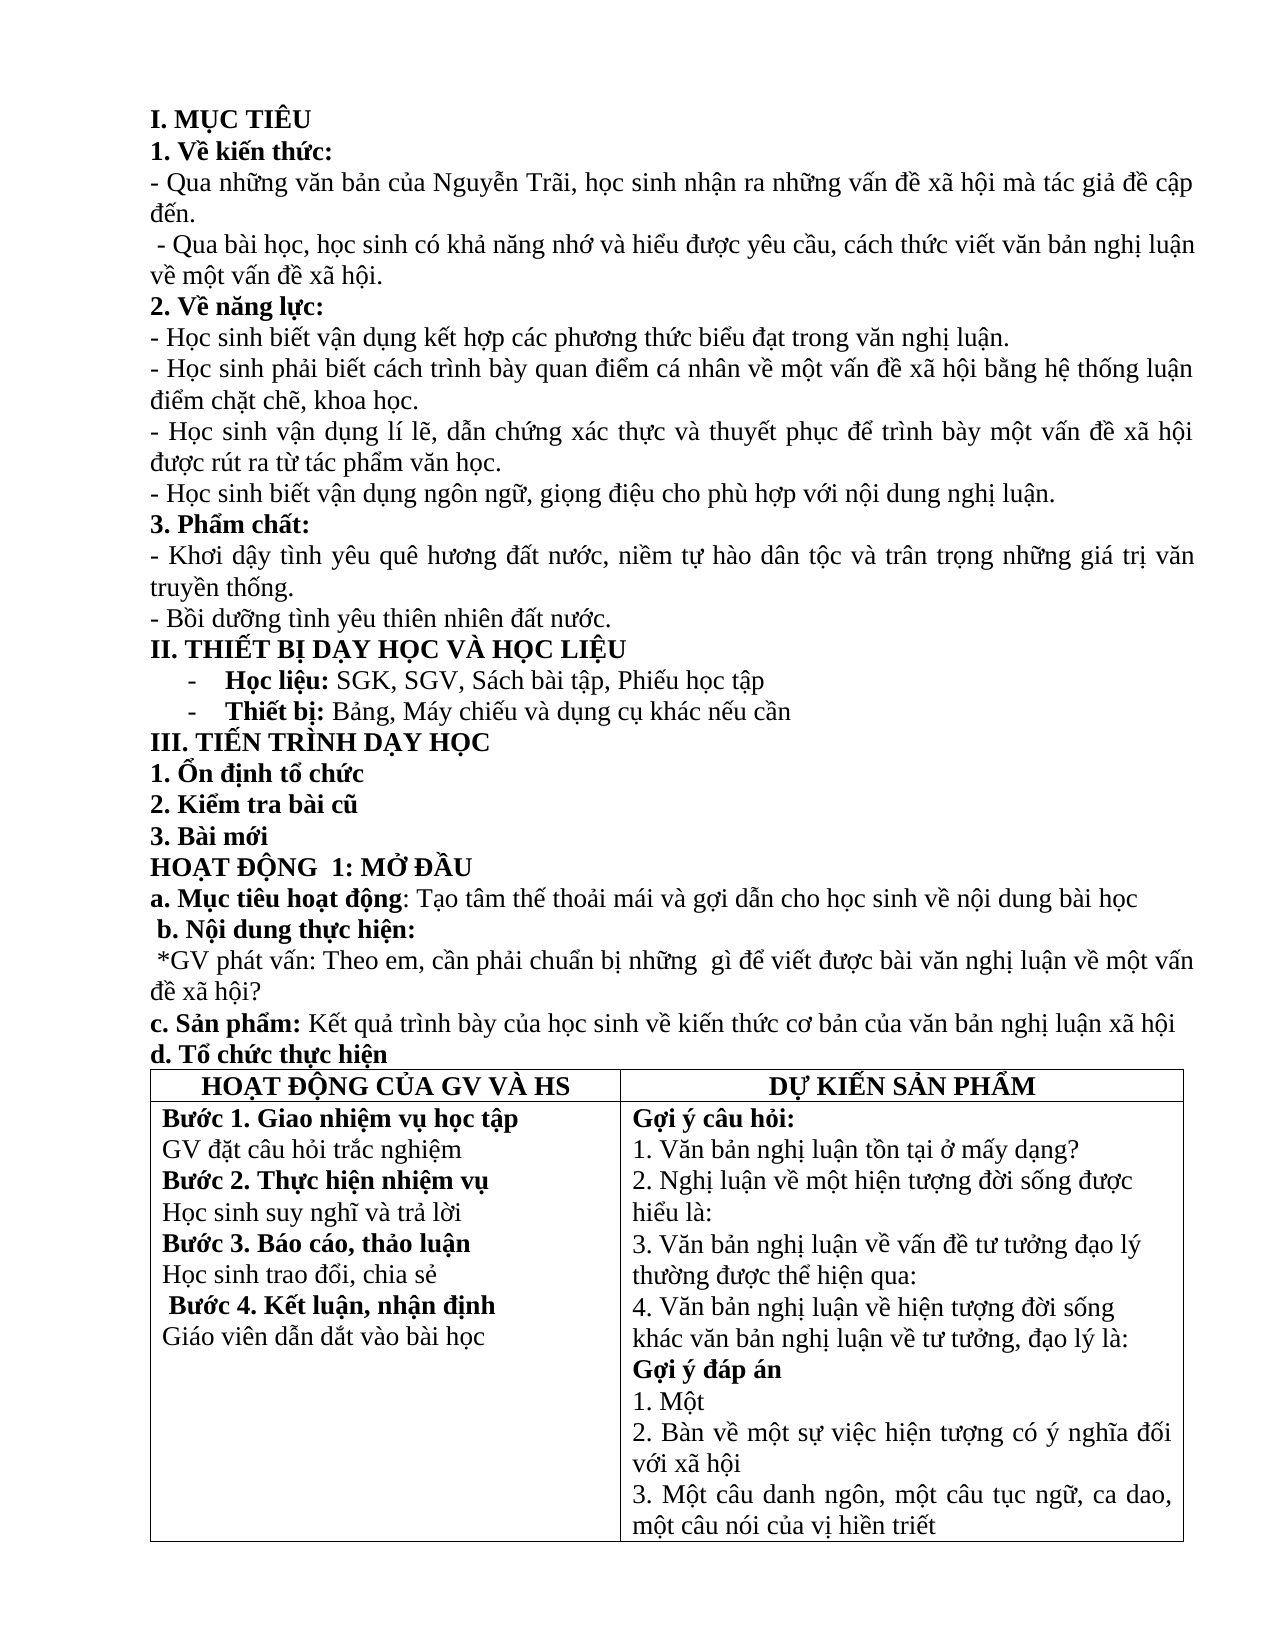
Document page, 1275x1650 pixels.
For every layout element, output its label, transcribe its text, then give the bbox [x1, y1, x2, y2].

text a. Mục tiêu hoạt động: Tạo tâm thế thoải mái và gợi dẫn cho học sinh về nội dung bài học [150, 882, 1196, 913]
text 3. Phẩm chất: [150, 508, 1196, 539]
text - Học sinh phải biết cách trình bày quan điểm cá nhân về một vấn đề xã hội bằng hệ thống luận điểm chặt chẽ, khoa học. [150, 353, 1196, 415]
text - Qua bài học, học sinh có khả năng nhớ và hiểu được yêu cầu, cách thức viết văn bản nghị luận về một vấn đề xã hội. [150, 228, 1196, 290]
text c. Sản phẩm: Kết quả trình bày của học sinh về kiến thức cơ bản của văn bản nghị luận xã hội [150, 1007, 1196, 1038]
text 2. Kiểm tra bài cũ [150, 789, 1196, 820]
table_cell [621, 1102, 1183, 1541]
text - Học sinh vận dụng lí lẽ, dẫn chứng xác thực và thuyết phục để trình bày một vấn đề xã hội được rút ra từ tác phẩm văn học. [150, 415, 1196, 477]
text - Qua những văn bản của Nguyễn Trãi, học sinh nhận ra những vấn đề xã hội mà tác giả đề cập đến. [150, 166, 1196, 228]
text b. Nội dung thực hiện: [150, 913, 1196, 944]
table_header DỰ KIẾN SẢN PHẨM [621, 1070, 1183, 1101]
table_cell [151, 1102, 620, 1541]
text *GV phát vấn: Theo em, cần phải chuẩn bị những gì để viết được bài văn nghị luận về một vấn đề xã hội? [150, 944, 1196, 1007]
text d. Tổ chức thực hiện [150, 1038, 1196, 1069]
text 1. Ổn định tổ chức [150, 757, 1196, 789]
text 2. Về năng lực: [150, 290, 1196, 321]
text - Bồi dưỡng tình yêu thiên nhiên đất nước. [150, 602, 1196, 633]
table_header HOẠT ĐỘNG CỦA GV VÀ HS [151, 1070, 620, 1101]
text 3. Bài mới [150, 820, 1196, 851]
text 1. Về kiến thức: [150, 134, 1196, 166]
text - Học sinh biết vận dụng ngôn ngữ, giọng điệu cho phù hợp với nội dung nghị luận. [150, 477, 1196, 508]
text III. TIẾN TRÌNH DẠY HỌC [150, 726, 1196, 757]
text II. THIẾT BỊ DẠY HỌC VÀ HỌC LIỆU [150, 633, 1196, 664]
text HOẠT ĐỘNG 1: MỞ ĐẦU [150, 851, 1196, 882]
text - Khơi dậy tình yêu quê hương đất nước, niềm tự hào dân tộc và trân trọng những giá trị văn truyền thống. [150, 539, 1196, 602]
text - Học sinh biết vận dụng kết hợp các phương thức biểu đạt trong văn nghị luận. [150, 321, 1196, 353]
list Học liệu: SGK, SGV, Sách bài tập, Phiếu học tập [187, 664, 1196, 695]
text I. MỤC TIÊU [150, 103, 1196, 134]
list Thiết bị: Bảng, Máy chiếu và dụng cụ khác nếu cần [187, 695, 1196, 726]
